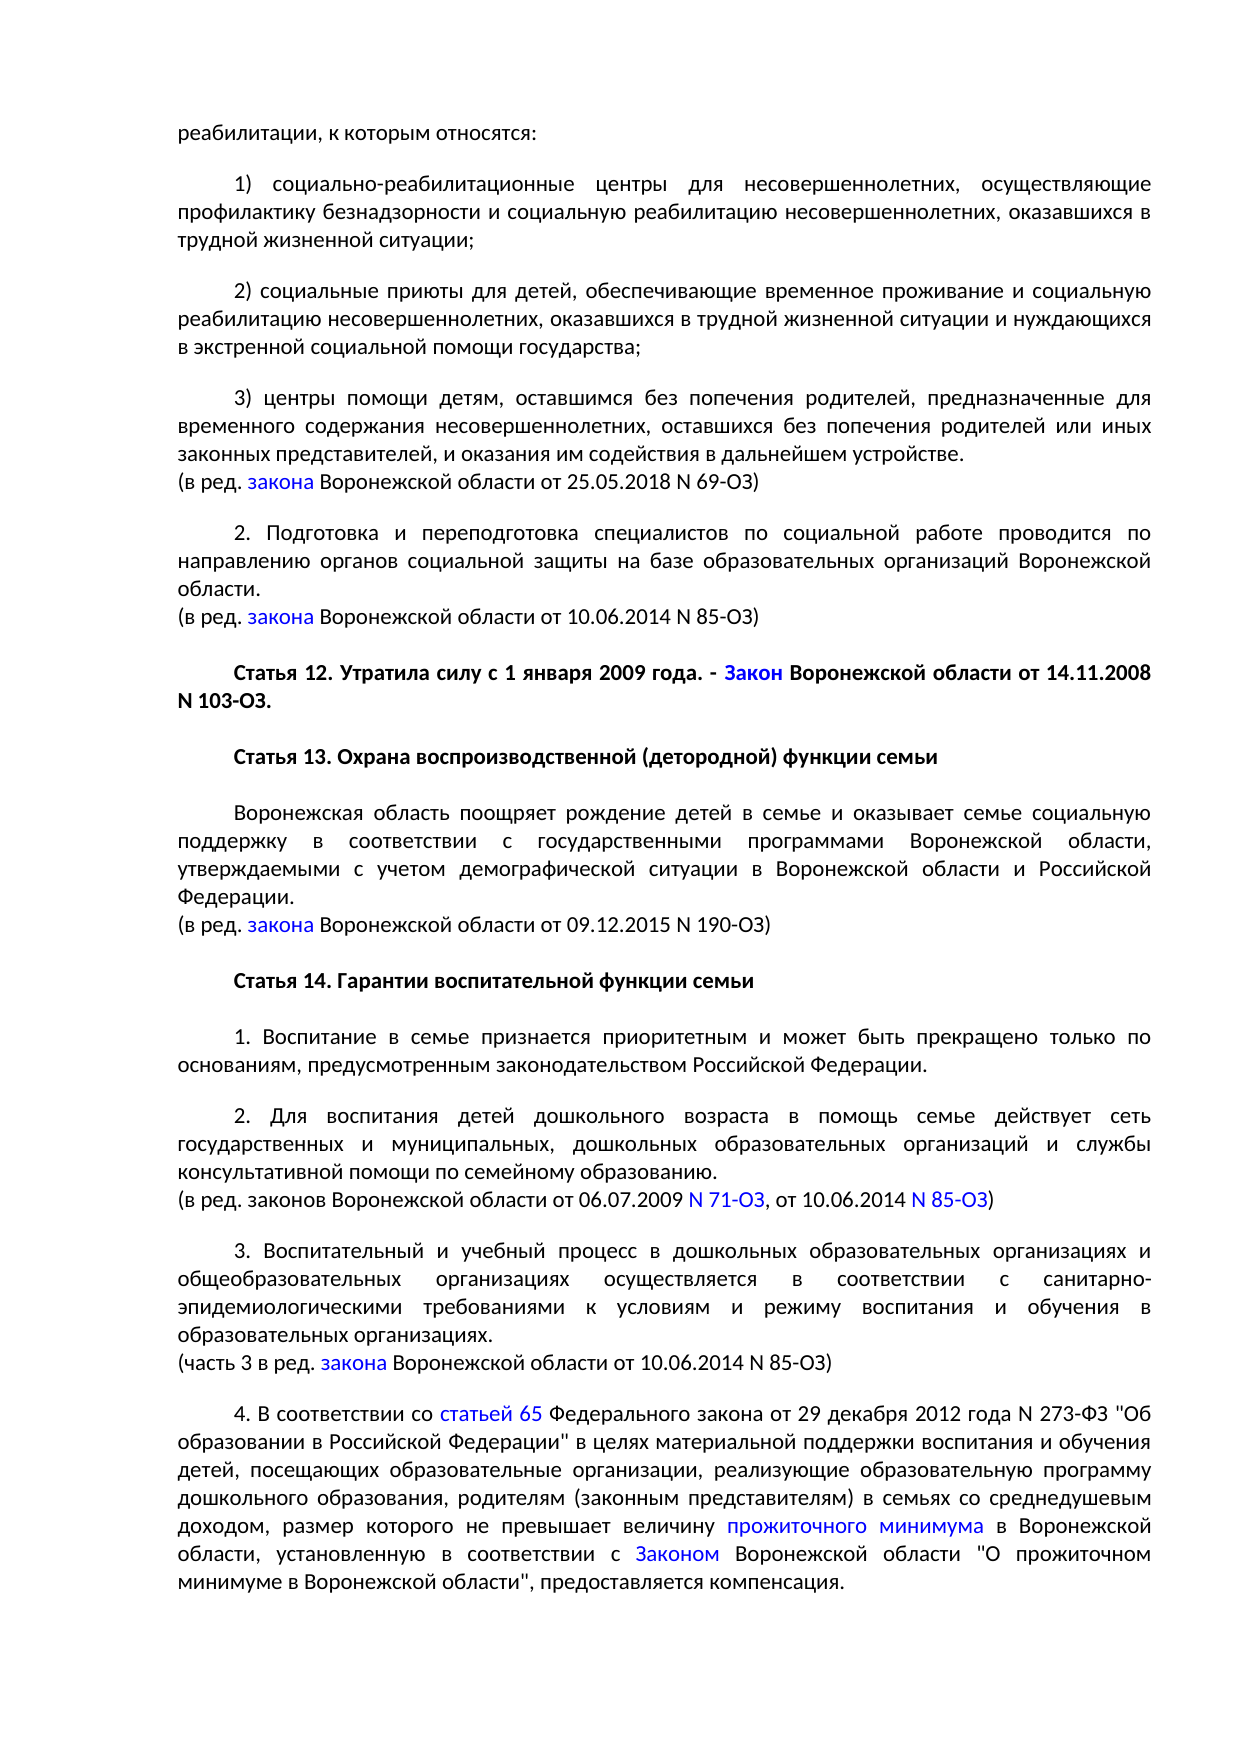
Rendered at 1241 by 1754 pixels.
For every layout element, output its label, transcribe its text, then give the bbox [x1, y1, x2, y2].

text 3. Воспитательный и учебный процесс в дошкольных образовательных организациях и общеобразовательных организациях осуществляется в соответствии с санитарно-эпидемиологическими требованиями к условиям и режиму воспитания и обучения в образовательных организациях. [177, 1236, 1152, 1348]
text 2. Подготовка и переподготовка специалистов по социальной работе проводится по направлению органов социальной защиты на базе образовательных организаций Воронежской области. [177, 518, 1152, 602]
text (в ред. законов Воронежской области от 06.07.2009 N 71-ОЗ, от 10.06.2014 N 85-ОЗ) [177, 1185, 1152, 1213]
text Воронежская область поощряет рождение детей в семье и оказывает семье социальную поддержку в соответствии с государственными программами Воронежской области, утверждаемыми с учетом демографической ситуации в Воронежской области и Российской Федерации. [177, 798, 1152, 910]
text (в ред. закона Воронежской области от 09.12.2015 N 190-ОЗ) [177, 910, 1152, 938]
text 2. Для воспитания детей дошкольного возраста в помощь семье действует сеть государственных и муниципальных, дошкольных образовательных организаций и службы консультативной помощи по семейному образованию. [177, 1101, 1152, 1185]
text 1. Воспитание в семье признается приоритетным и может быть прекращено только по основаниям, предусмотренным законодательством Российской Федерации. [177, 1022, 1152, 1078]
text 2) социальные приюты для детей, обеспечивающие временное проживание и социальную реабилитацию несовершеннолетних, оказавшихся в трудной жизненной ситуации и нуждающихся в экстренной социальной помощи государства; [177, 276, 1152, 360]
text (часть 3 в ред. закона Воронежской области от 10.06.2014 N 85-ОЗ) [177, 1348, 1152, 1376]
title Статья 12. Утратила силу с 1 января 2009 года. - Закон Воронежской области от 14.11.2008 N 103-ОЗ. [177, 658, 1152, 714]
text 3) центры помощи детям, оставшимся без попечения родителей, предназначенные для временного содержания несовершеннолетних, оставшихся без попечения родителей или иных законных представителей, и оказания им содействия в дальнейшем устройстве. [177, 383, 1152, 467]
text 1) социально-реабилитационные центры для несовершеннолетних, осуществляющие профилактику безнадзорности и социальную реабилитацию несовершеннолетних, оказавшихся в трудной жизненной ситуации; [177, 169, 1152, 253]
title Статья 14. Гарантии воспитательной функции семьи [177, 966, 1152, 994]
title Статья 13. Охрана воспроизводственной (детородной) функции семьи [177, 742, 1152, 770]
text (в ред. закона Воронежской области от 10.06.2014 N 85-ОЗ) [177, 602, 1152, 630]
text 4. В соответствии со статьей 65 Федерального закона от 29 декабря 2012 года N 273-ФЗ "Об образовании в Российской Федерации" в целях материальной поддержки воспитания и обучения детей, посещающих образовательные организации, реализующие образовательную программу дошкольного образования, родителям (законным представителям) в семьях со среднедушевым доходом, размер которого не превышает величину прожиточного минимума в Воронежской области, установленную в соответствии с Законом Воронежской области "О прожиточном минимуме в Воронежской области", предоставляется компенсация. [177, 1399, 1152, 1596]
text (в ред. закона Воронежской области от 25.05.2018 N 69-ОЗ) [177, 467, 1152, 495]
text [177, 118, 1152, 146]
